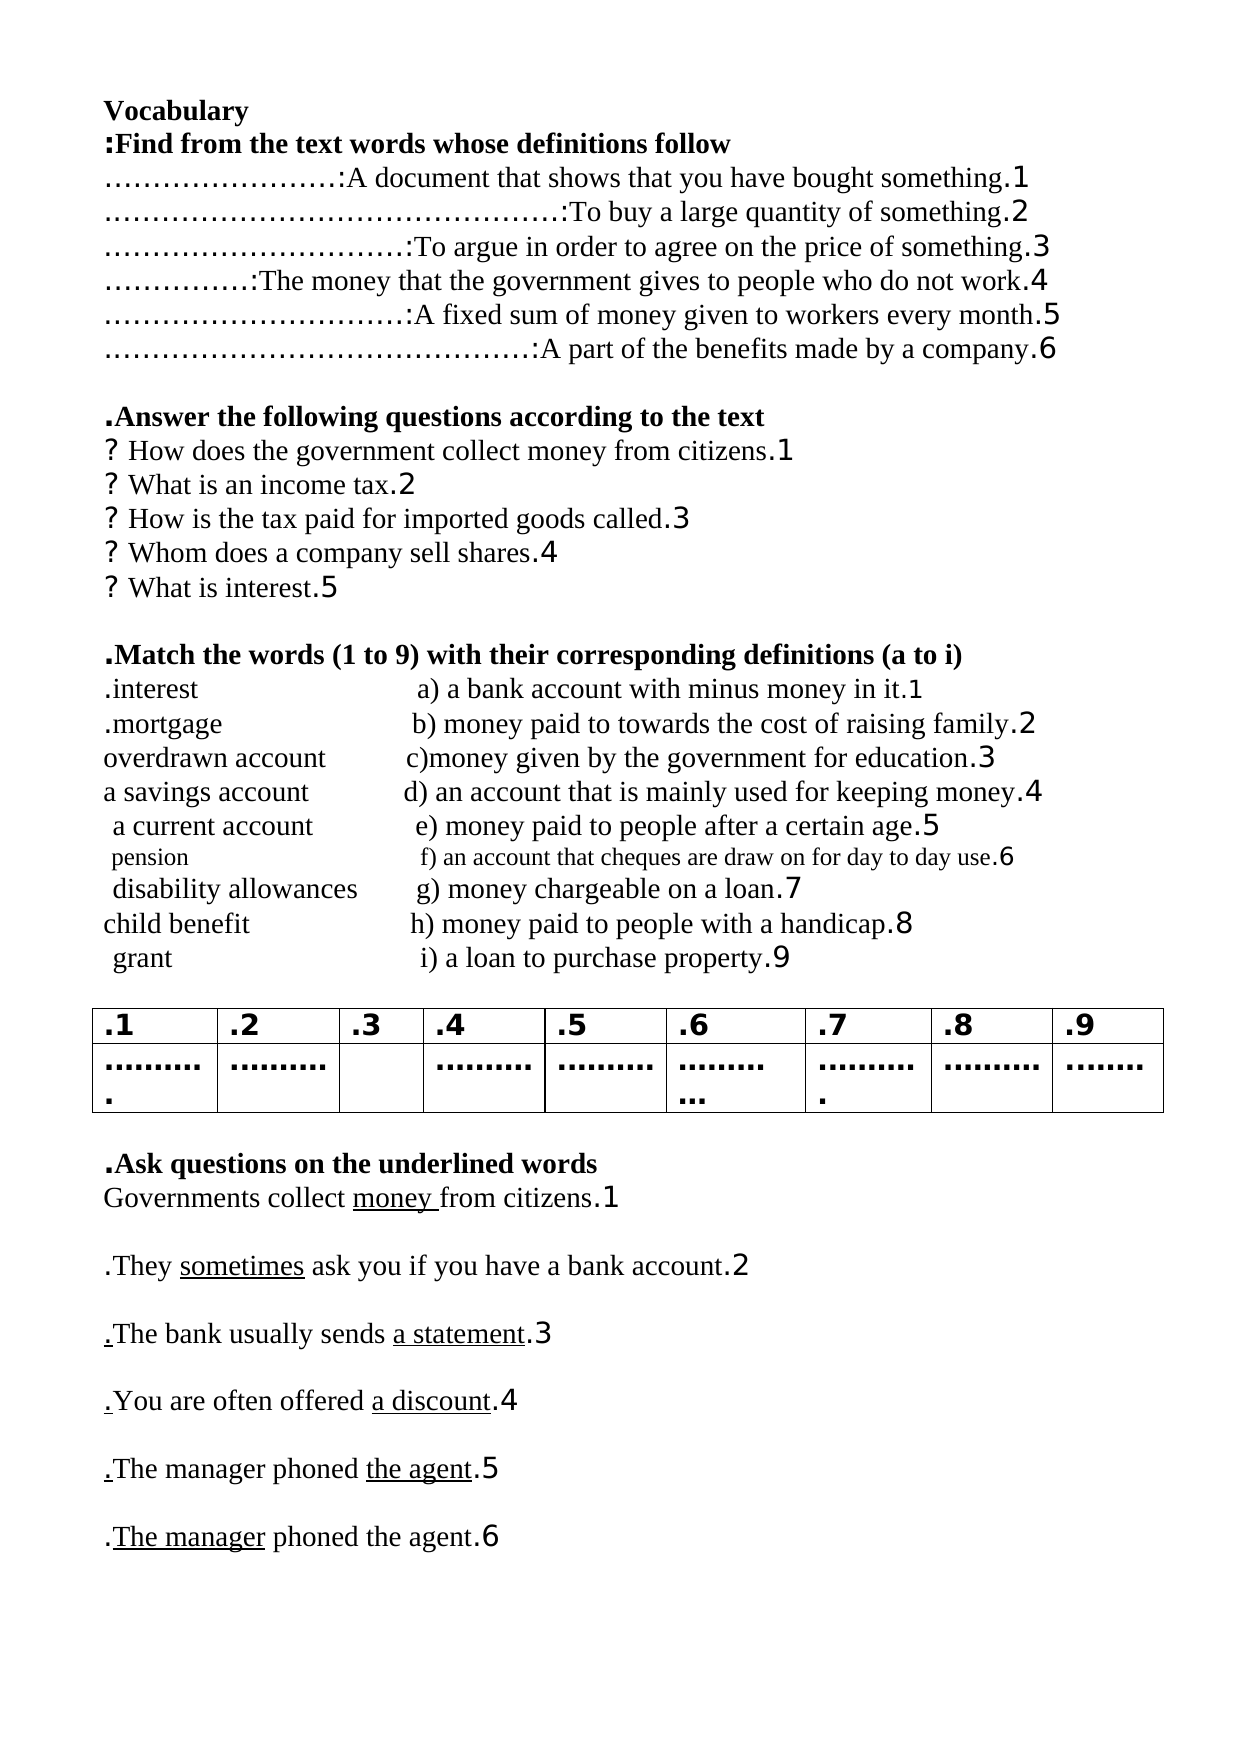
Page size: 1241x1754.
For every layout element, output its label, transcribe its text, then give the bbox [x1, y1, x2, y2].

table_header 8. [932, 1009, 1052, 1043]
text 5.A fixed sum of money given to workers every month:…………………………. [103, 297, 1152, 331]
text 2.What is an income tax ? [103, 467, 1152, 501]
text 1.interest a) a bank account with minus money in it. [103, 672, 1152, 706]
text 3.To argue in order to agree on the price of something:…………………………. [103, 229, 1152, 263]
text 4.The money that the government gives to people who do not work:…………… [103, 263, 1152, 297]
table_cell ………. [546, 1044, 666, 1112]
table_header 5. [546, 1009, 666, 1043]
text Ask questions on the underlined words. [103, 1146, 1152, 1180]
table_cell ………. [218, 1044, 339, 1112]
text 1.How does the government collect money from citizens ? [103, 433, 1152, 467]
text 3.overdrawn account c)money given by the government for education [103, 740, 1152, 774]
table_cell ……….. [806, 1044, 931, 1112]
table_header 7. [806, 1009, 931, 1043]
table_header 2. [218, 1009, 339, 1043]
text 7.disability allowances g) money chargeable on a loan [103, 872, 1152, 906]
text 6.pension f) an account that cheques are draw on for day to day use [103, 842, 1152, 872]
text 6.The manager phoned the agent. [103, 1519, 1152, 1553]
table_cell [340, 1044, 423, 1112]
table_header 4. [424, 1009, 544, 1043]
text Find from the text words whose definitions follow: [103, 126, 1152, 160]
text 2.They sometimes ask you if you have a bank account. [103, 1248, 1152, 1282]
text 9.grant i) a loan to purchase property [103, 940, 1152, 974]
text Vocabulary [103, 93, 1152, 126]
table_header 3. [340, 1009, 423, 1043]
text 2.mortgage b) money paid to towards the cost of raising family. [103, 706, 1152, 740]
text 1.Governments collect money from citizens [103, 1180, 1152, 1214]
text 4.Whom does a company sell shares ? [103, 536, 1152, 570]
table_cell ………. [424, 1044, 544, 1112]
text Match the words (1 to 9) with their corresponding definitions (a to i). [103, 637, 1152, 672]
text 5.The manager phoned the agent. [103, 1451, 1152, 1485]
text 1.A document that shows that you have bought something:…………………… [103, 160, 1152, 194]
text 2.To buy a large quantity of something:……………………………………….. [103, 194, 1152, 229]
text 3.The bank usually sends a statement. [103, 1316, 1152, 1350]
text 4.You are often offered a discount. [103, 1383, 1152, 1418]
text 5.a current account e) money paid to people after a certain age [103, 808, 1152, 842]
table_cell ………… [667, 1044, 805, 1112]
table_cell …….. [1053, 1044, 1163, 1112]
text 4.a savings account d) an account that is mainly used for keeping money [103, 774, 1152, 808]
text 8.child benefit h) money paid to people with a handicap [103, 906, 1152, 940]
text 6.A part of the benefits made by a company:…………………………………….. [103, 331, 1152, 365]
table_header 6. [667, 1009, 805, 1043]
text 3.How is the tax paid for imported goods called ? [103, 501, 1152, 536]
table_cell ………. [932, 1044, 1052, 1112]
text 5.What is interest ? [103, 570, 1152, 604]
table_header 1. [93, 1009, 217, 1043]
table_header 9. [1053, 1009, 1163, 1043]
text Answer the following questions according to the text. [103, 399, 1152, 433]
table_cell ……….. [93, 1044, 217, 1112]
